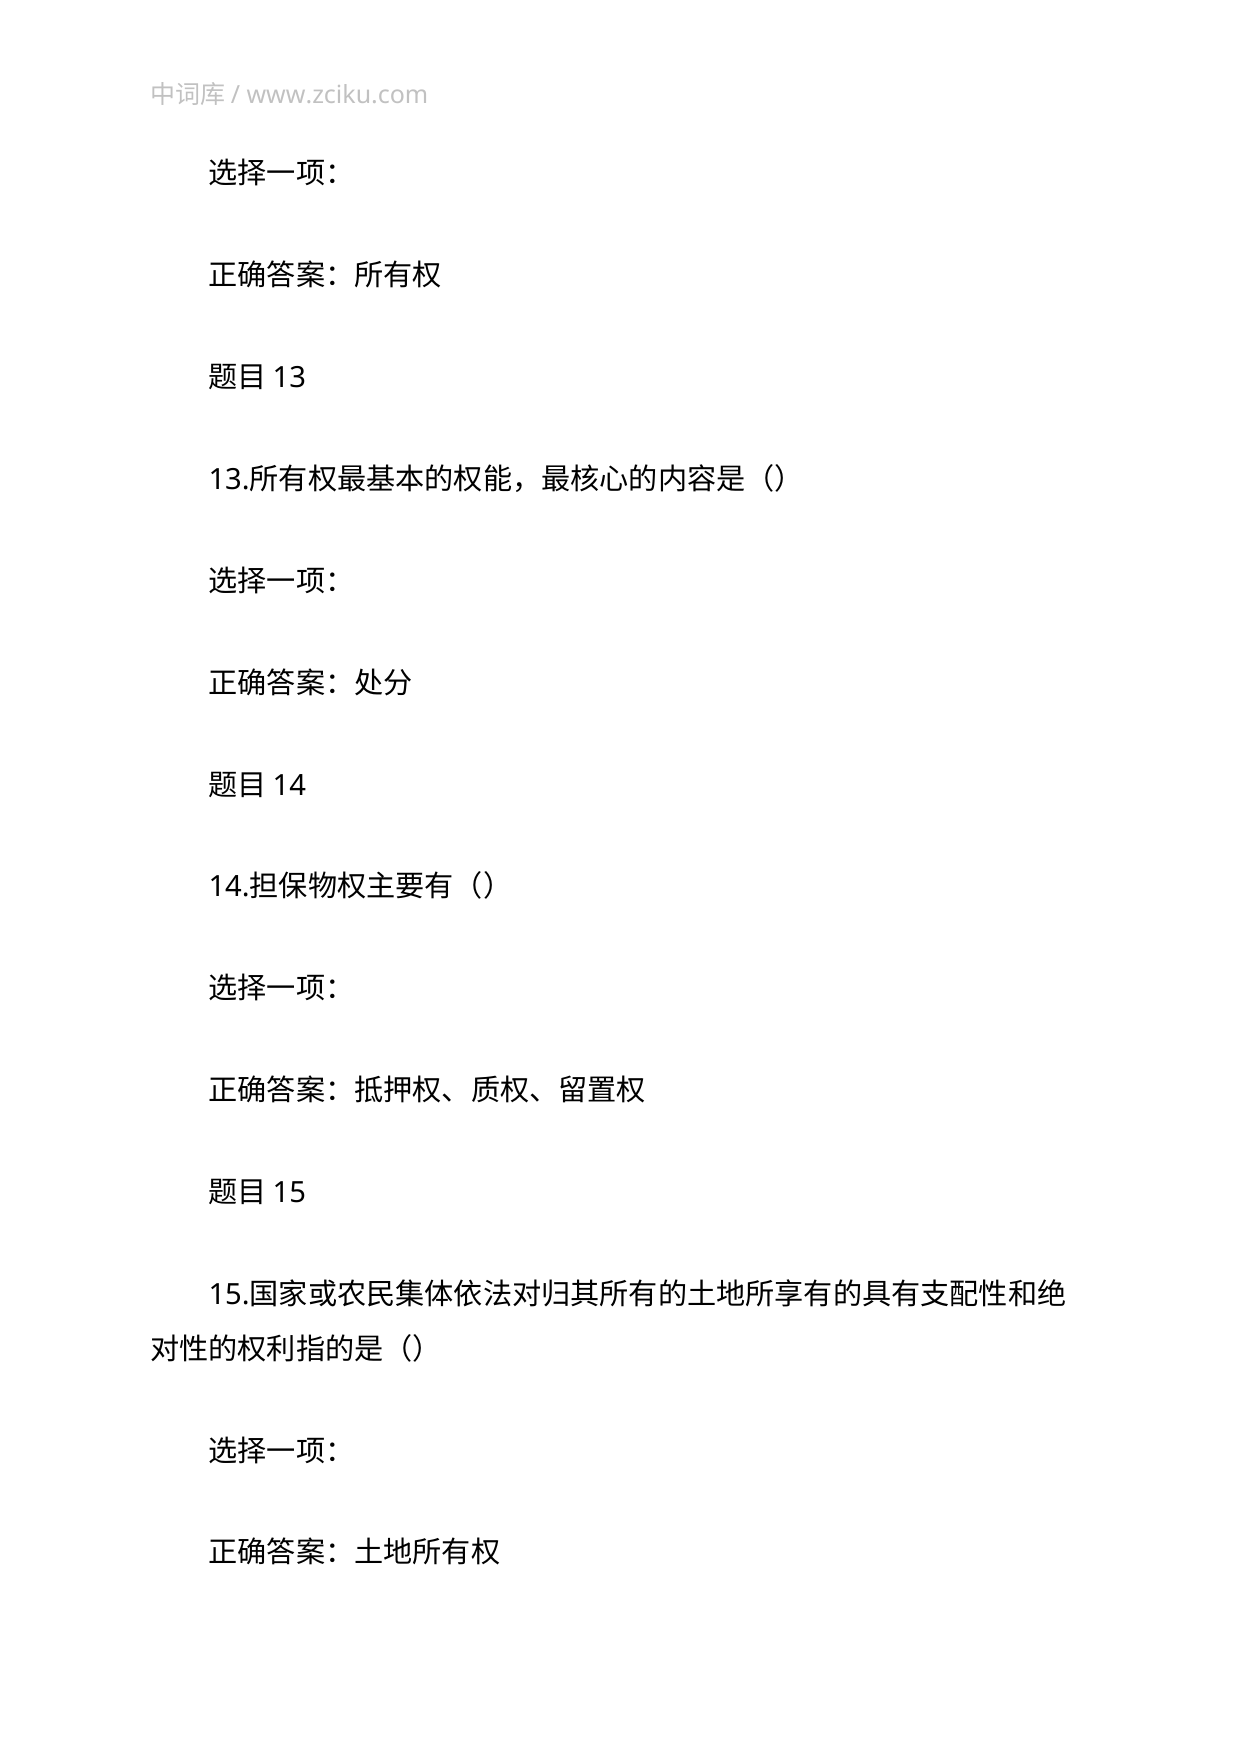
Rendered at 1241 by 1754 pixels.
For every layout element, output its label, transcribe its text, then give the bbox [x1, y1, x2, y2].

text 选择一项： [150, 1427, 1090, 1469]
text 14.担保物权主要有（） [150, 863, 1090, 905]
text 题目15 [150, 1168, 1090, 1211]
text 正确答案：所有权 [150, 252, 1090, 294]
text 选择一项： [150, 150, 1090, 192]
text 正确答案：抵押权、质权、留置权 [150, 1067, 1090, 1109]
text 13.所有权最基本的权能，最核心的内容是（） [150, 456, 1090, 498]
text 选择一项： [150, 557, 1090, 600]
text 选择一项： [150, 965, 1090, 1007]
text 题目14 [150, 761, 1090, 803]
text 15.国家或农民集体依法对归其所有的土地所享有的具有支配性和绝对性的权利指的是（） [150, 1271, 1090, 1368]
text 正确答案：土地所有权 [150, 1529, 1090, 1571]
text 题目13 [150, 353, 1090, 396]
text 正确答案：处分 [150, 659, 1090, 702]
